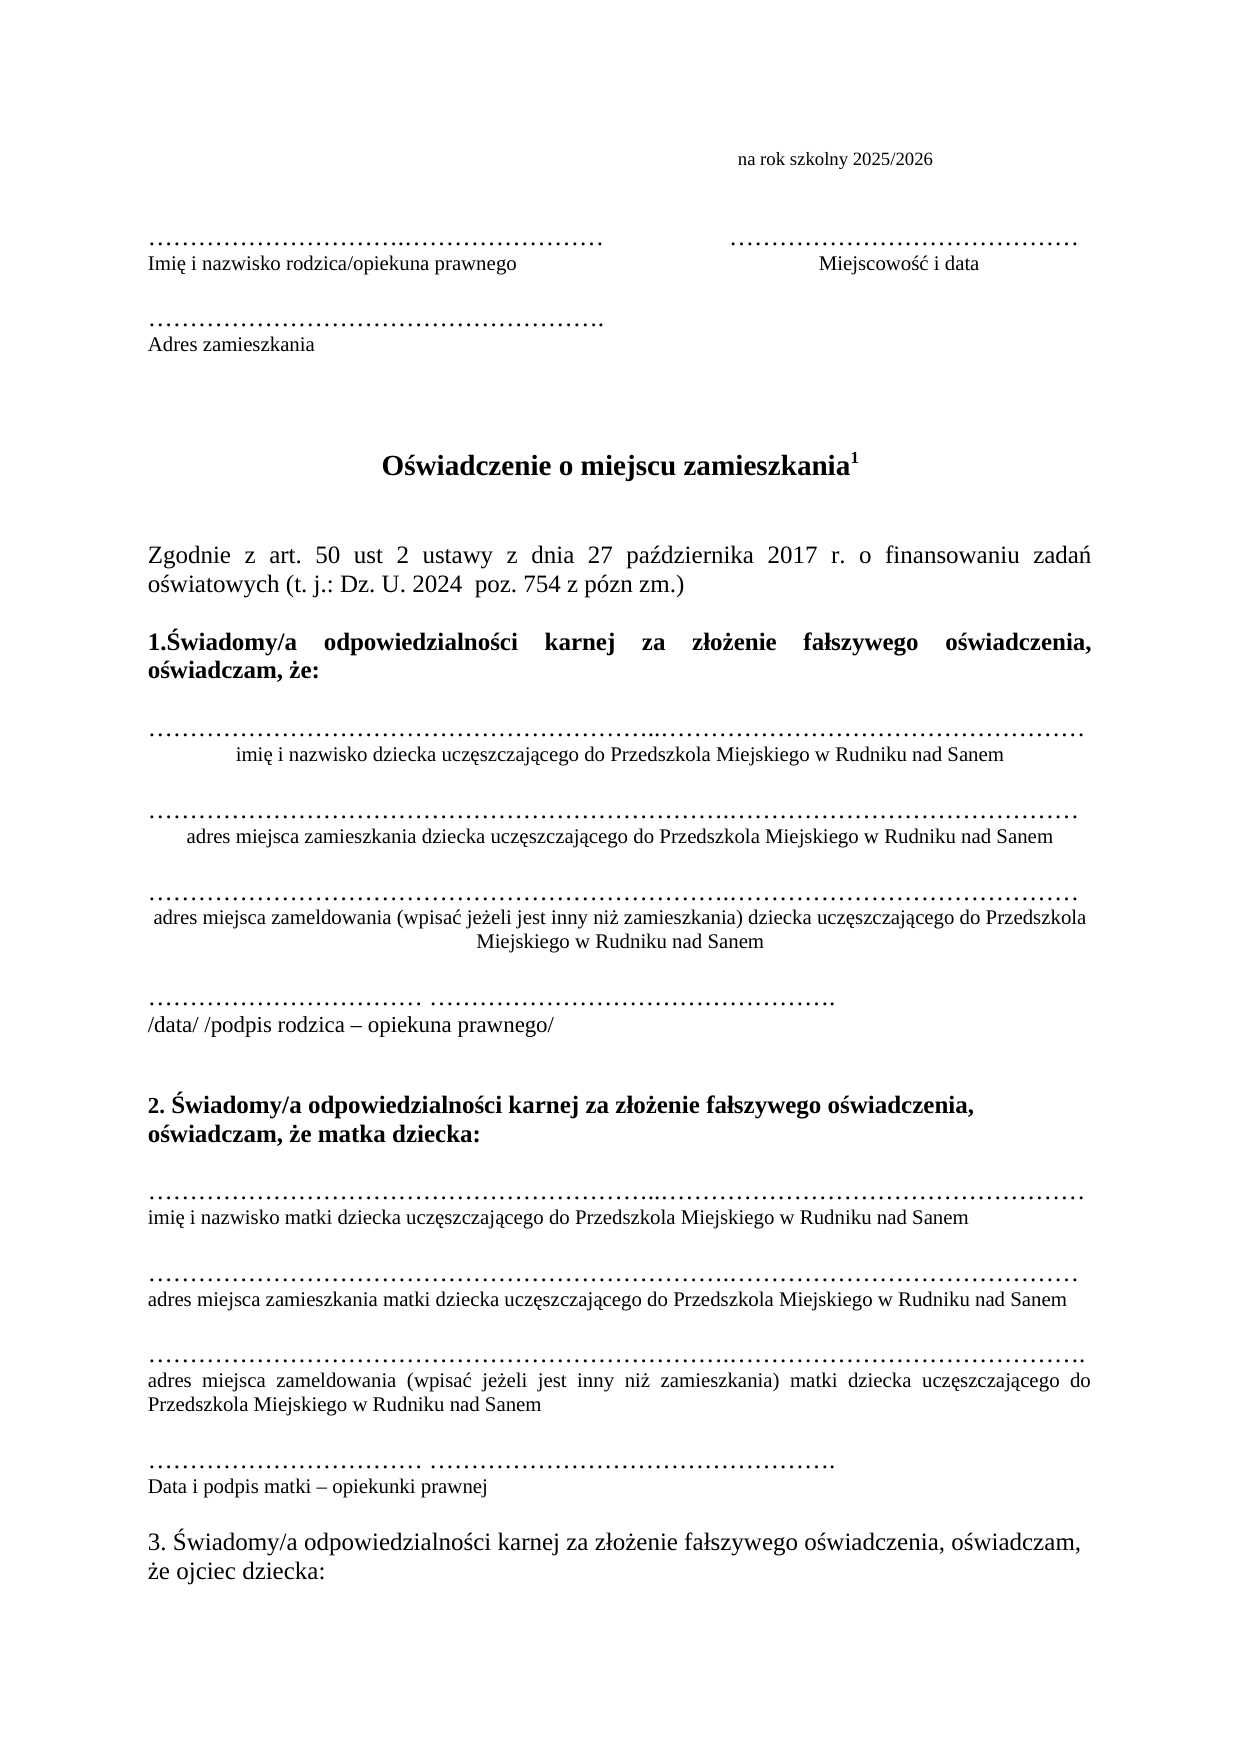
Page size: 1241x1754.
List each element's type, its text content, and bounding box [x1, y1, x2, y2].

text imię i nazwisko dziecka uczęszczającego do Przedszkola Miejskiego w Rudniku nad Sanem [148, 742, 1093, 766]
text 1.Świadomy/a odpowiedzialności karnej za złożenie fałszywego oświadczenia, oświadczam, że: [148, 627, 1093, 684]
text …………………………………………………………….…………………………………… [148, 877, 1093, 905]
text Data i podpis matki – opiekunki prawnej [148, 1474, 1093, 1498]
text ………………………………………………. [148, 303, 1093, 332]
text ……………………………………………………..…………………………………………… [148, 713, 1093, 742]
text ………………………….…………………… …………………………………… [148, 222, 1093, 251]
text adres miejsca zamieszkania matki dziecka uczęszczającego do Przedszkola Miejskiego w Rudniku nad Sanem [148, 1287, 1093, 1311]
text …………………………… …………………………………………. [148, 982, 1093, 1011]
text …………………………………………………………….…………………………………… [148, 795, 1093, 824]
text adres miejsca zameldowania (wpisać jeżeli jest inny niż zamieszkania) dziecka uczęszczającego do Przedszkola Miejskiego w Rudniku nad Sanem [148, 905, 1093, 953]
text Oświadczenie o miejscu zamieszkania1 [148, 448, 1093, 482]
text …………………………… …………………………………………. [148, 1445, 1093, 1474]
text imię i nazwisko matki dziecka uczęszczającego do Przedszkola Miejskiego w Rudniku nad Sanem [148, 1205, 1093, 1229]
text Zgodnie z art. 50 ust 2 ustawy z dnia 27 października 2017 r. o finansowaniu zadań oświatowych (t. j.: Dz. U. 2024 poz. 754 z pózn zm.) [148, 540, 1093, 598]
text 2. Świadomy/a odpowiedzialności karnej za złożenie fałszywego oświadczenia, oświadczam, że matka dziecka: [148, 1090, 1093, 1147]
text adres miejsca zameldowania (wpisać jeżeli jest inny niż zamieszkania) matki dziecka uczęszczającego do Przedszkola Miejskiego w Rudniku nad Sanem [148, 1368, 1093, 1416]
text …………………………………………………………….…………………………………… [148, 1258, 1093, 1287]
text 3. Świadomy/a odpowiedzialności karnej za złożenie fałszywego oświadczenia, oświadczam, że ojciec dziecka: [148, 1527, 1093, 1584]
text ……………………………………………………..…………………………………………… [148, 1176, 1093, 1205]
text /data/ /podpis rodzica – opiekuna prawnego/ [148, 1011, 1093, 1037]
text Imię i nazwisko rodzica/opiekuna prawnego Miejscowość i data [148, 251, 1093, 275]
text Adres zamieszkania [148, 332, 1093, 356]
text na rok szkolny 2025/2026 [260, 148, 1093, 169]
text adres miejsca zamieszkania dziecka uczęszczającego do Przedszkola Miejskiego w Rudniku nad Sanem [148, 824, 1093, 848]
text …………………………………………………………….……………………………………. [148, 1339, 1093, 1368]
